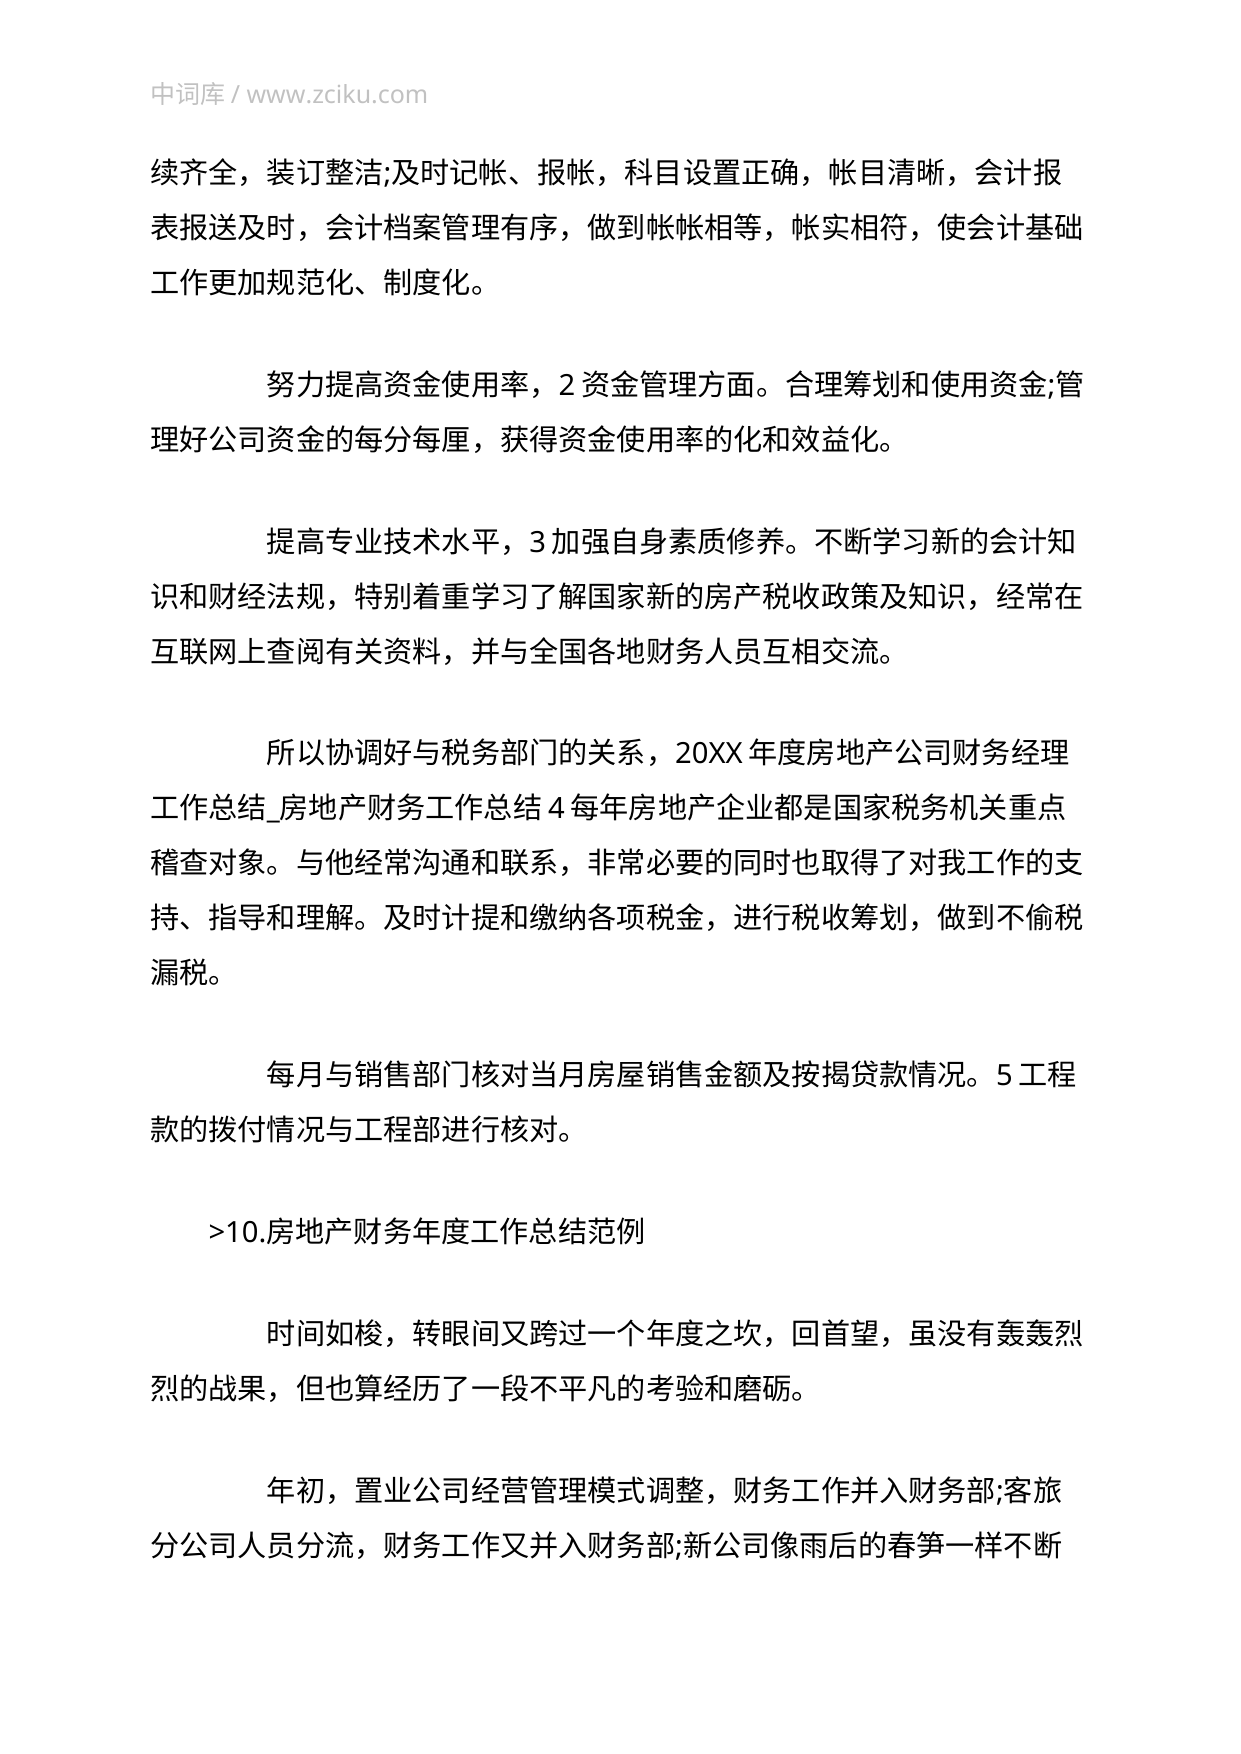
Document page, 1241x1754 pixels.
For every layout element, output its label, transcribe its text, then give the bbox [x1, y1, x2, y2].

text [150, 150, 1090, 302]
text 努力提高资金使用率，2资金管理方面。合理筹划和使用资金;管理好公司资金的每分每厘，获得资金使用率的化和效益化。 [150, 362, 1090, 459]
text 提高专业技术水平，3加强自身素质修养。不断学习新的会计知识和财经法规，特别着重学习了解国家新的房产税收政策及知识，经常在互联网上查阅有关资料，并与全国各地财务人员互相交流。 [150, 518, 1090, 671]
text 所以协调好与税务部门的关系，20XX年度房地产公司财务经理工作总结_房地产财务工作总结4每年房地产企业都是国家税务机关重点稽查对象。与他经常沟通和联系，非常必要的同时也取得了对我工作的支持、指导和理解。及时计提和缴纳各项税金，进行税收筹划，做到不偷税漏税。 [150, 730, 1090, 992]
text 时间如梭，转眼间又跨过一个年度之坎，回首望，虽没有轰轰烈烈的战果，但也算经历了一段不平凡的考验和磨砺。 [150, 1310, 1090, 1408]
text >10.房地产财务年度工作总结范例 [150, 1208, 1090, 1251]
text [150, 1467, 1090, 1564]
text 每月与销售部门核对当月房屋销售金额及按揭贷款情况。5工程款的拨付情况与工程部进行核对。 [150, 1052, 1090, 1149]
